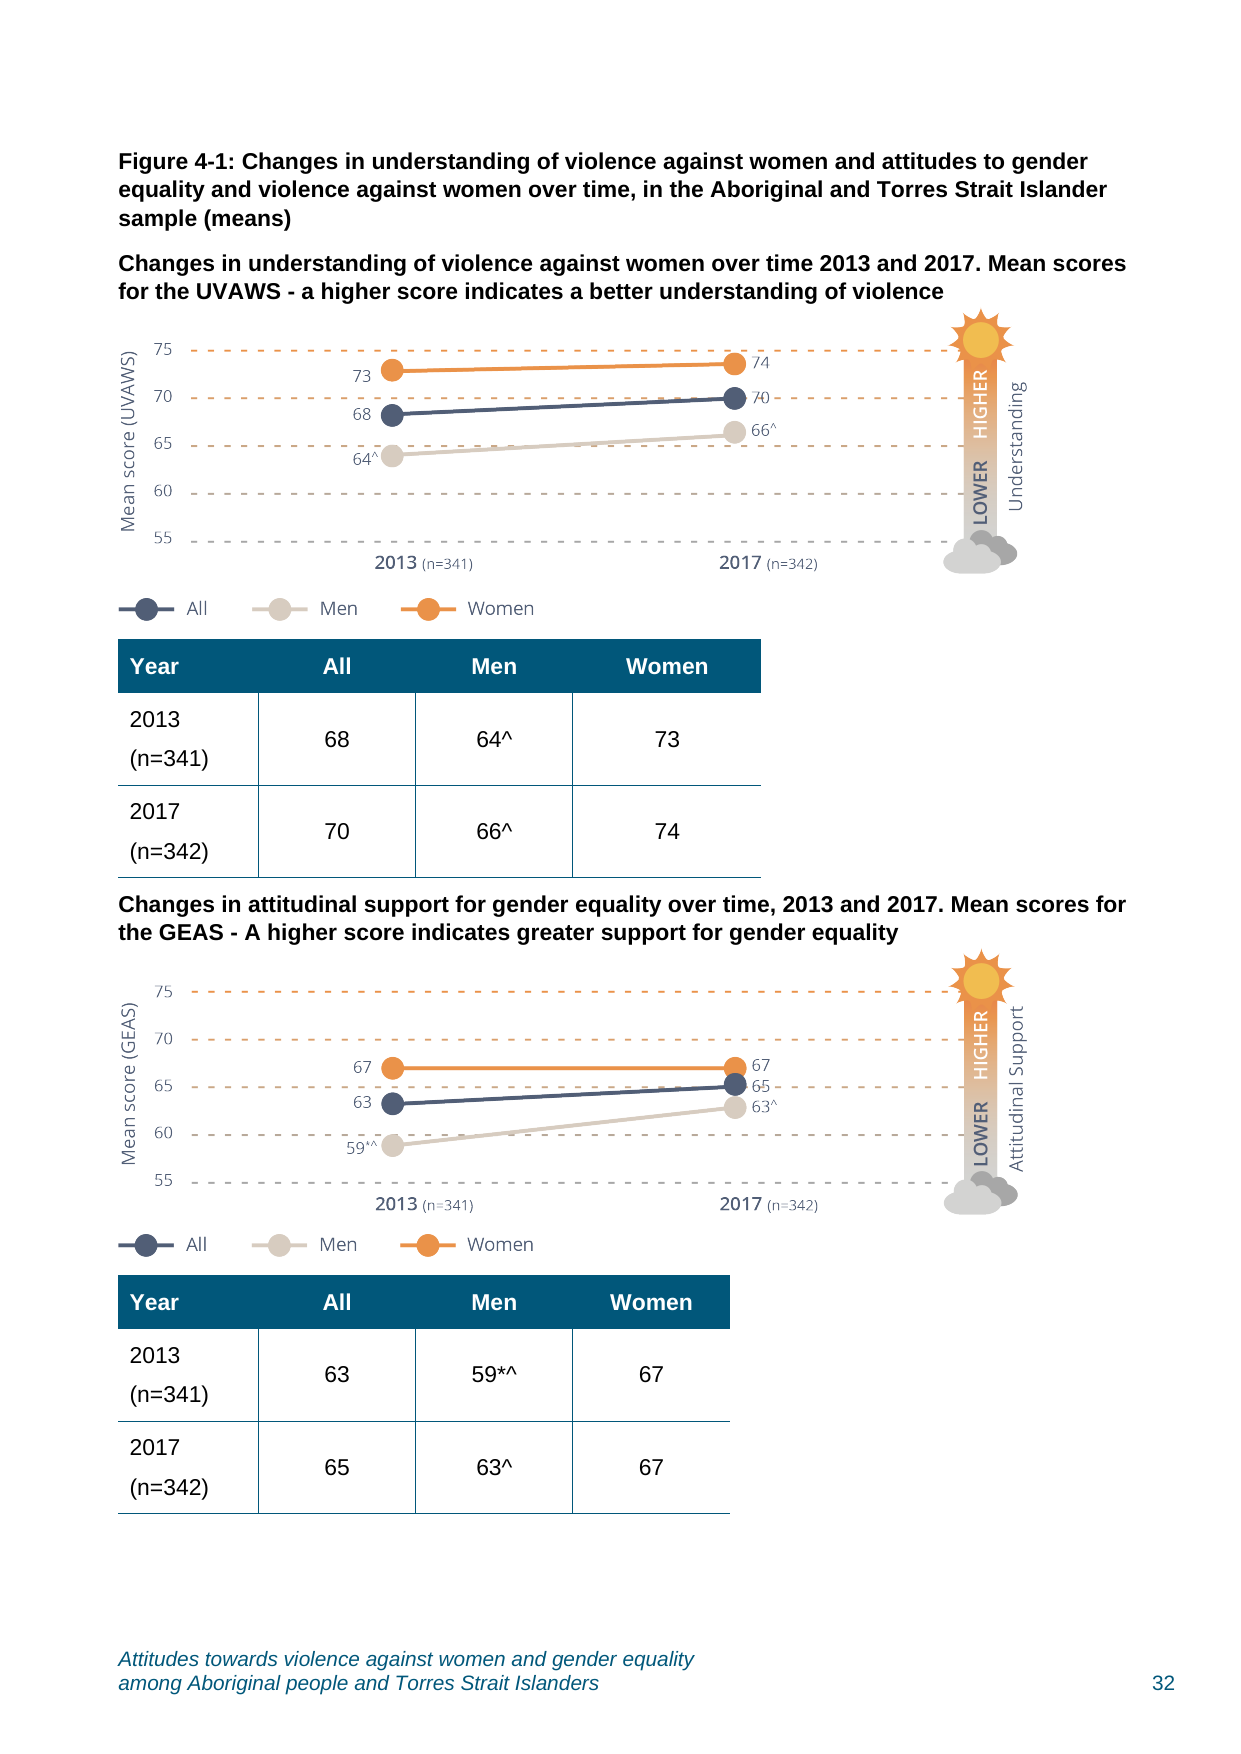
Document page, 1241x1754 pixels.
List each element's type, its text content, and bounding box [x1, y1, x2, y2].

table_cell 2017 (n=342) [118, 1422, 258, 1513]
table_header Year [118, 1276, 258, 1328]
table_cell 70 [259, 786, 415, 877]
table_header Year [118, 640, 258, 692]
table_cell 2013 (n=341) [118, 1329, 258, 1421]
text Figure 4-1: Changes in understanding of violence against women and attitudes to gender equality and violence against women over time, in the Aboriginal and Torres Strait Islander sample (means) [118, 148, 1152, 231]
table_cell 63 [259, 1329, 415, 1421]
table_header Men [416, 1276, 572, 1328]
table_header Women [573, 640, 761, 692]
table_header All [259, 640, 415, 692]
table_cell 73 [573, 693, 761, 785]
table_cell 2017 (n=342) [118, 786, 258, 877]
picture [118, 306, 1027, 621]
table_cell 64^ [416, 693, 572, 785]
table_cell 68 [259, 693, 415, 785]
table_cell 66^ [416, 786, 572, 877]
table_header Men [416, 640, 572, 692]
table_cell 65 [259, 1422, 415, 1513]
table_cell 59*^ [416, 1329, 572, 1421]
table_cell 74 [573, 786, 761, 877]
table_header Women [573, 1276, 730, 1328]
table_cell 67 [573, 1329, 730, 1421]
table_cell 63^ [416, 1422, 572, 1513]
table_header All [259, 1276, 415, 1328]
table_cell 67 [573, 1422, 730, 1513]
table_cell 2013 (n=341) [118, 693, 258, 785]
picture [118, 947, 1027, 1257]
